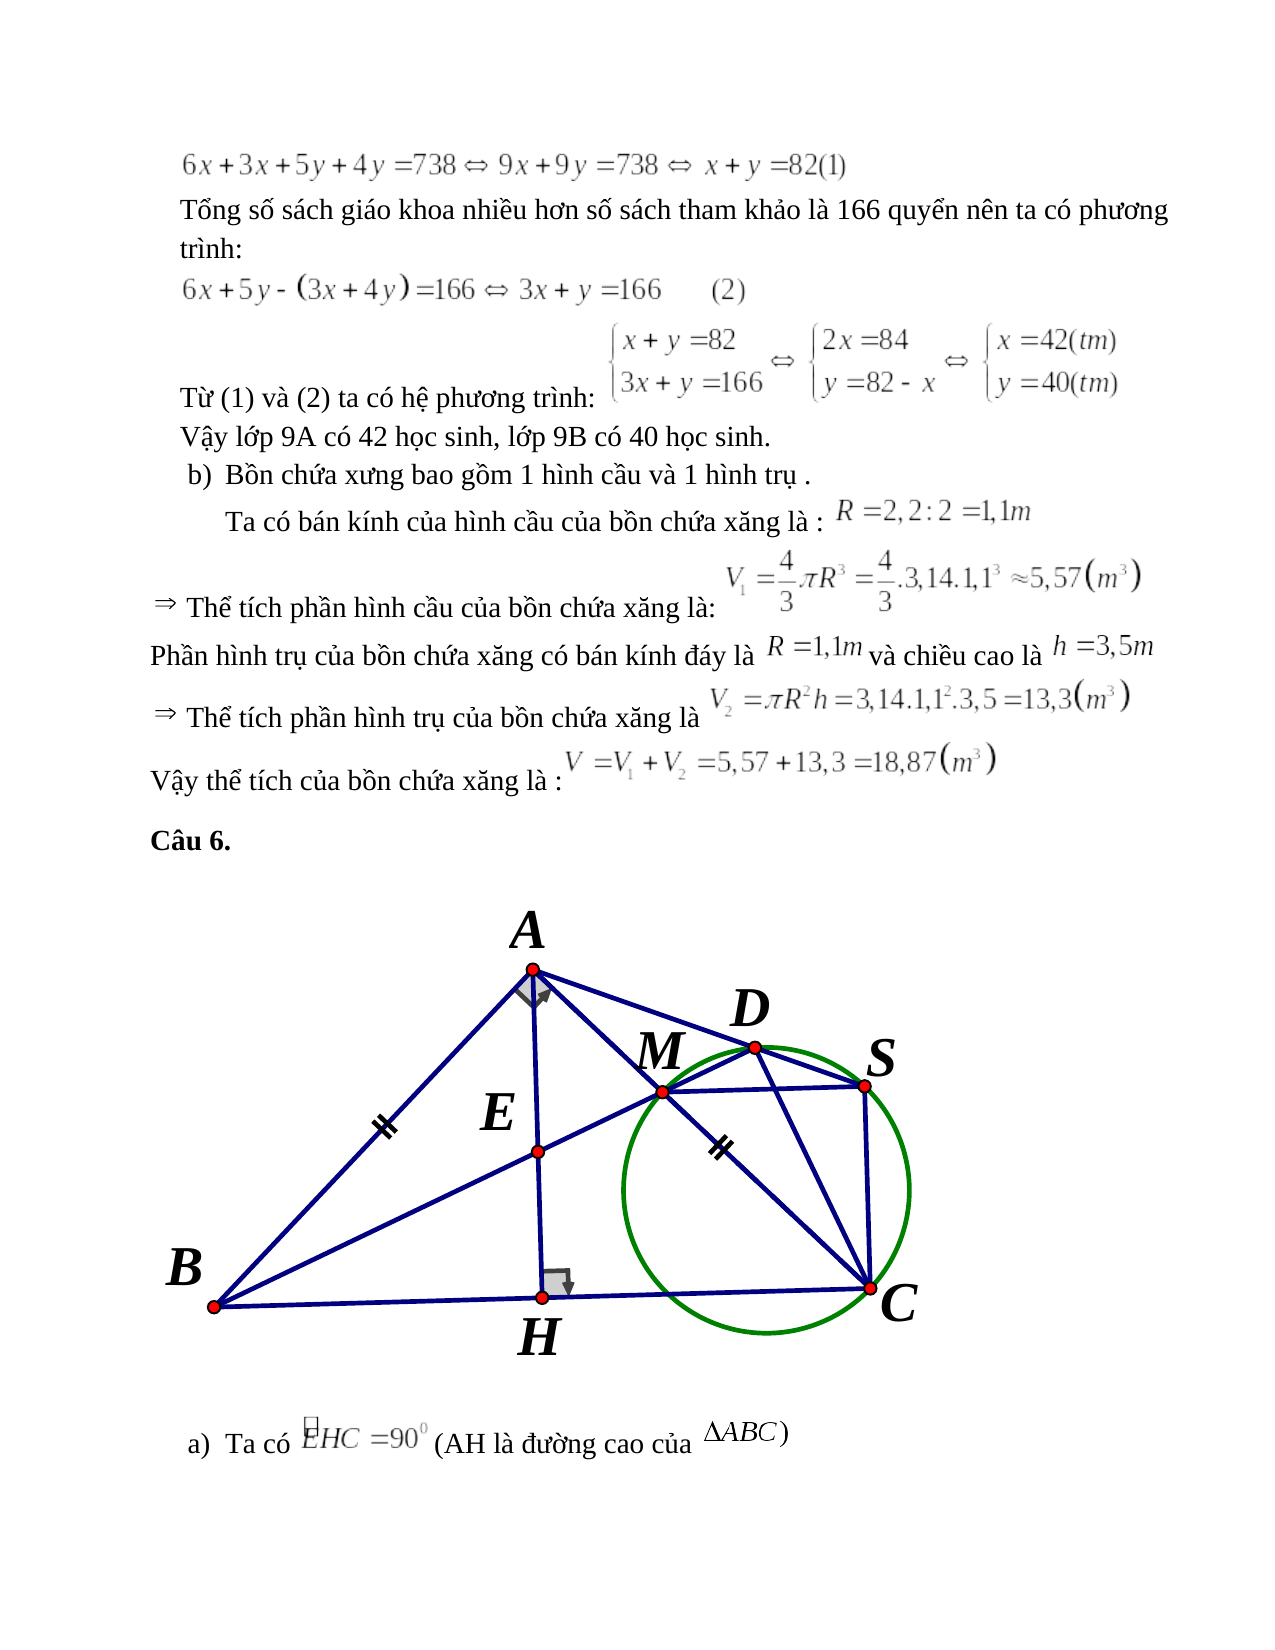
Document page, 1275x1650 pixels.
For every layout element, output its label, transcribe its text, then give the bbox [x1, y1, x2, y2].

list Vậy thể tích của bồn chứa xăng là : [150, 739, 1181, 797]
list Vậy lớp 9A có 42 học sinh, lớp 9B có 40 học sinh. [179, 419, 1181, 452]
text Câu 6. [150, 823, 1181, 856]
list Ta có bán kính của hình cầu của bồn chứa xăng là : [225, 496, 1181, 538]
list Thể tích phần hình trụ của bồn chứa xăng là [150, 676, 1181, 734]
list Ta có (AH là đường cao của [187, 1411, 1181, 1459]
list Bồn chứa xưng bao gồm 1 hình cầu và 1 hình trụ . [187, 457, 1181, 491]
list Tổng số sách giáo khoa nhiều hơn số sách tham khảo là 166 quyển nên ta có phương trình: [179, 192, 1181, 264]
list Từ (1) và (2) ta có hệ phương trình: [179, 318, 1181, 414]
list Thể tích phần hình cầu của bồn chứa xăng là: [150, 543, 1181, 624]
list Phần hình trụ của bồn chứa xăng có bán kính đáy là và chiều cao là [150, 629, 1181, 671]
